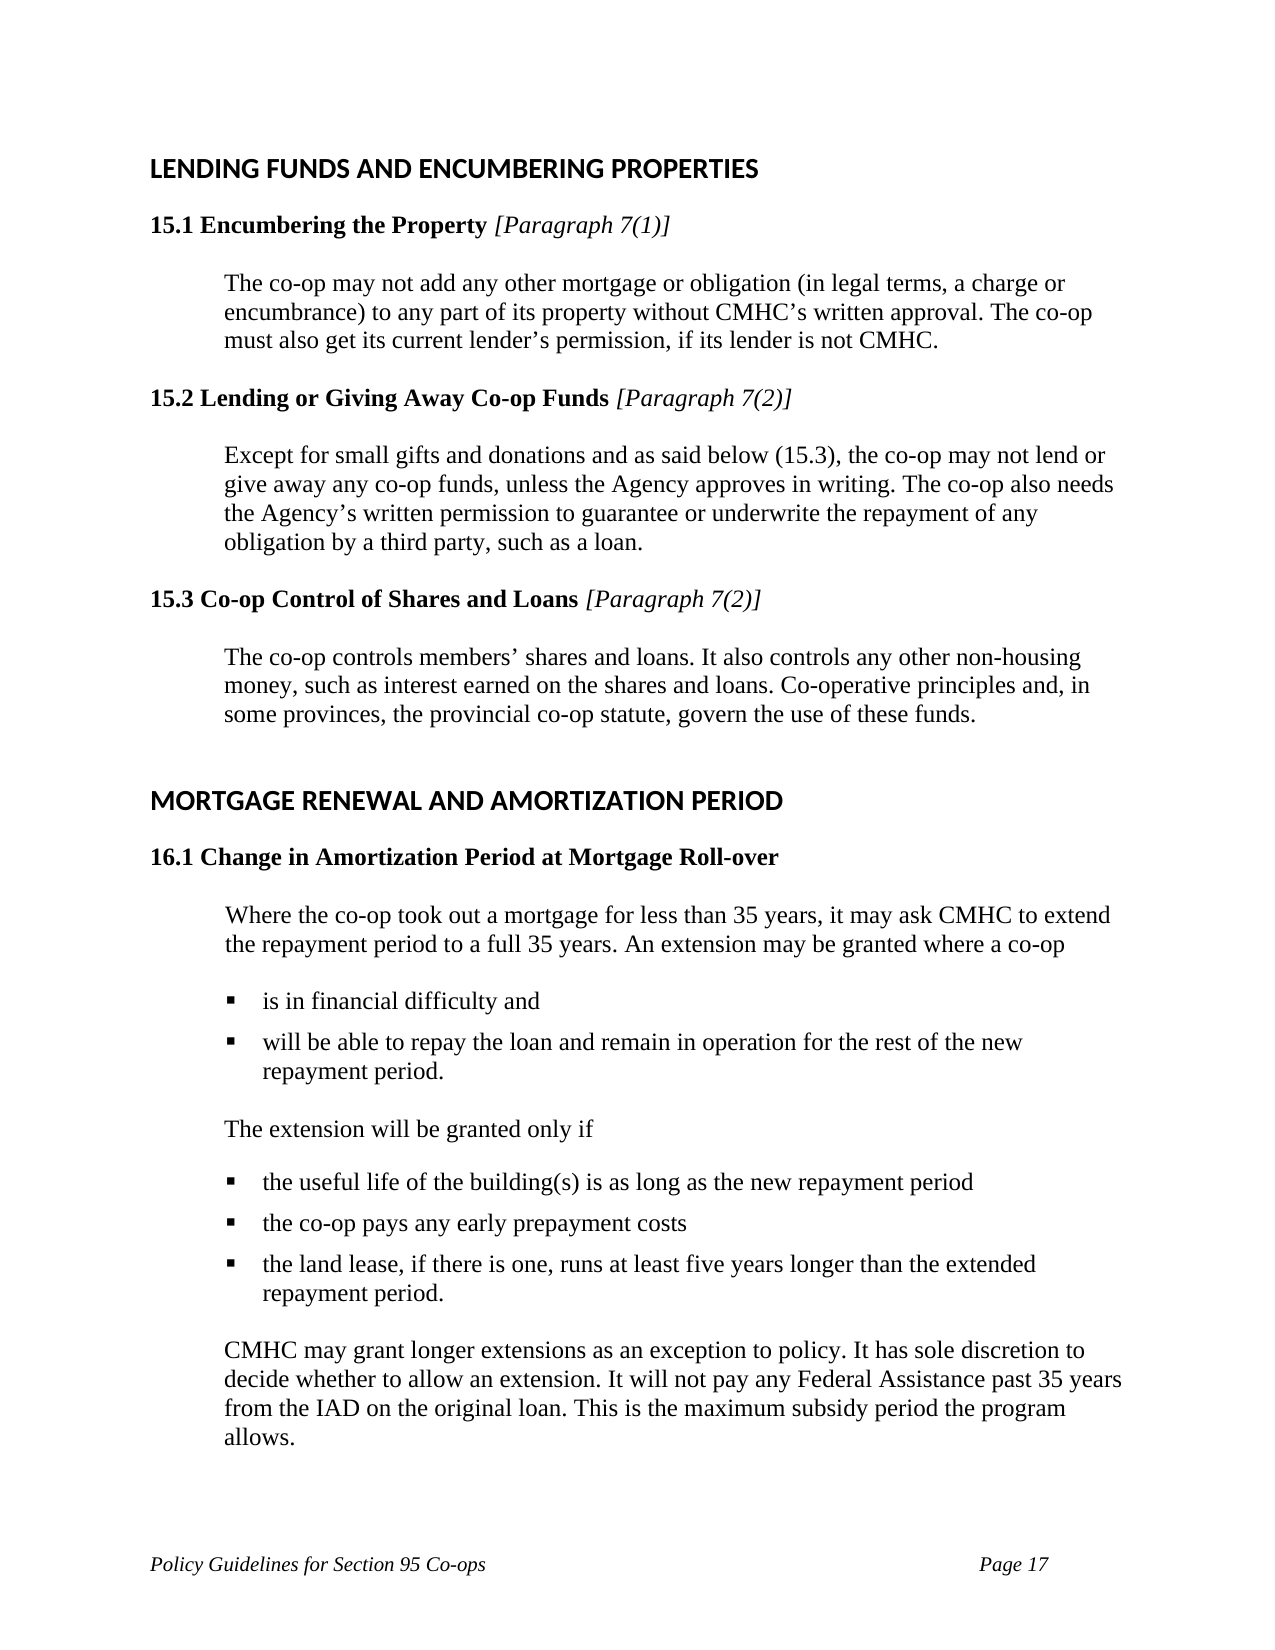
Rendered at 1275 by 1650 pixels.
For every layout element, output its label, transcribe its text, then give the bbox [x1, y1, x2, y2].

text CMHC may grant longer extensions as an exception to policy. It has sole discretion to decide whether to allow an extension. It will not pay any Federal Assistance past 35 years from the IAD on the original loan. This is the maximum subsidy period the program allows. [224, 1335, 1125, 1450]
text The extension will be granted only if [224, 1114, 1125, 1142]
list Co-op Control of Shares and Loans [Paragraph 7(2)] [150, 584, 1125, 613]
list Lending or Giving Away Co-op Funds [Paragraph 7(2)] [150, 383, 1125, 412]
list Change in Amortization Period at Mortgage Roll-over [150, 842, 1125, 871]
list the co-op pays any early prepayment costs [225, 1208, 1125, 1237]
list is in financial difficulty and [225, 986, 1125, 1015]
list the useful life of the building(s) is as long as the new repayment period [225, 1167, 1125, 1195]
text The co-op may not add any other mortgage or obligation (in legal terms, a charge or encumbrance) to any part of its property without CMHC’s written approval. The co-op must also get its current lender’s permission, if its lender is not CMHC. [224, 268, 1125, 354]
text The co-op controls members’ shares and loans. It also controls any other non-housing money, such as interest earned on the shares and loans. Co-operative principles and, in some provinces, the provincial co-op statute, govern the use of these funds. [224, 642, 1125, 728]
subtitle LENDING FUNDS AND ENCUMBERING PROPERTIES [150, 150, 1125, 186]
list Encumbering the Property [Paragraph 7(1)] [150, 211, 1125, 239]
list will be able to repay the loan and remain in operation for the rest of the new repayment period. [225, 1027, 1125, 1085]
text Except for small gifts and donations and as said below (15.3), the co-op may not lend or give away any co-op funds, unless the Agency approves in writing. The co-op also needs the Agency’s written permission to guarantee or underwrite the repayment of any obligation by a third party, such as a loan. [224, 441, 1125, 556]
subtitle MORTGAGE RENEWAL AND AMORTIZATION PERIOD [150, 782, 1125, 817]
text Where the co-op took out a mortgage for less than 35 years, it may ask CMHC to extend the repayment period to a full 35 years. An extension may be granted where a co-op [225, 900, 1125, 957]
list the land lease, if there is one, runs at least five years longer than the extended repayment period. [225, 1249, 1125, 1307]
